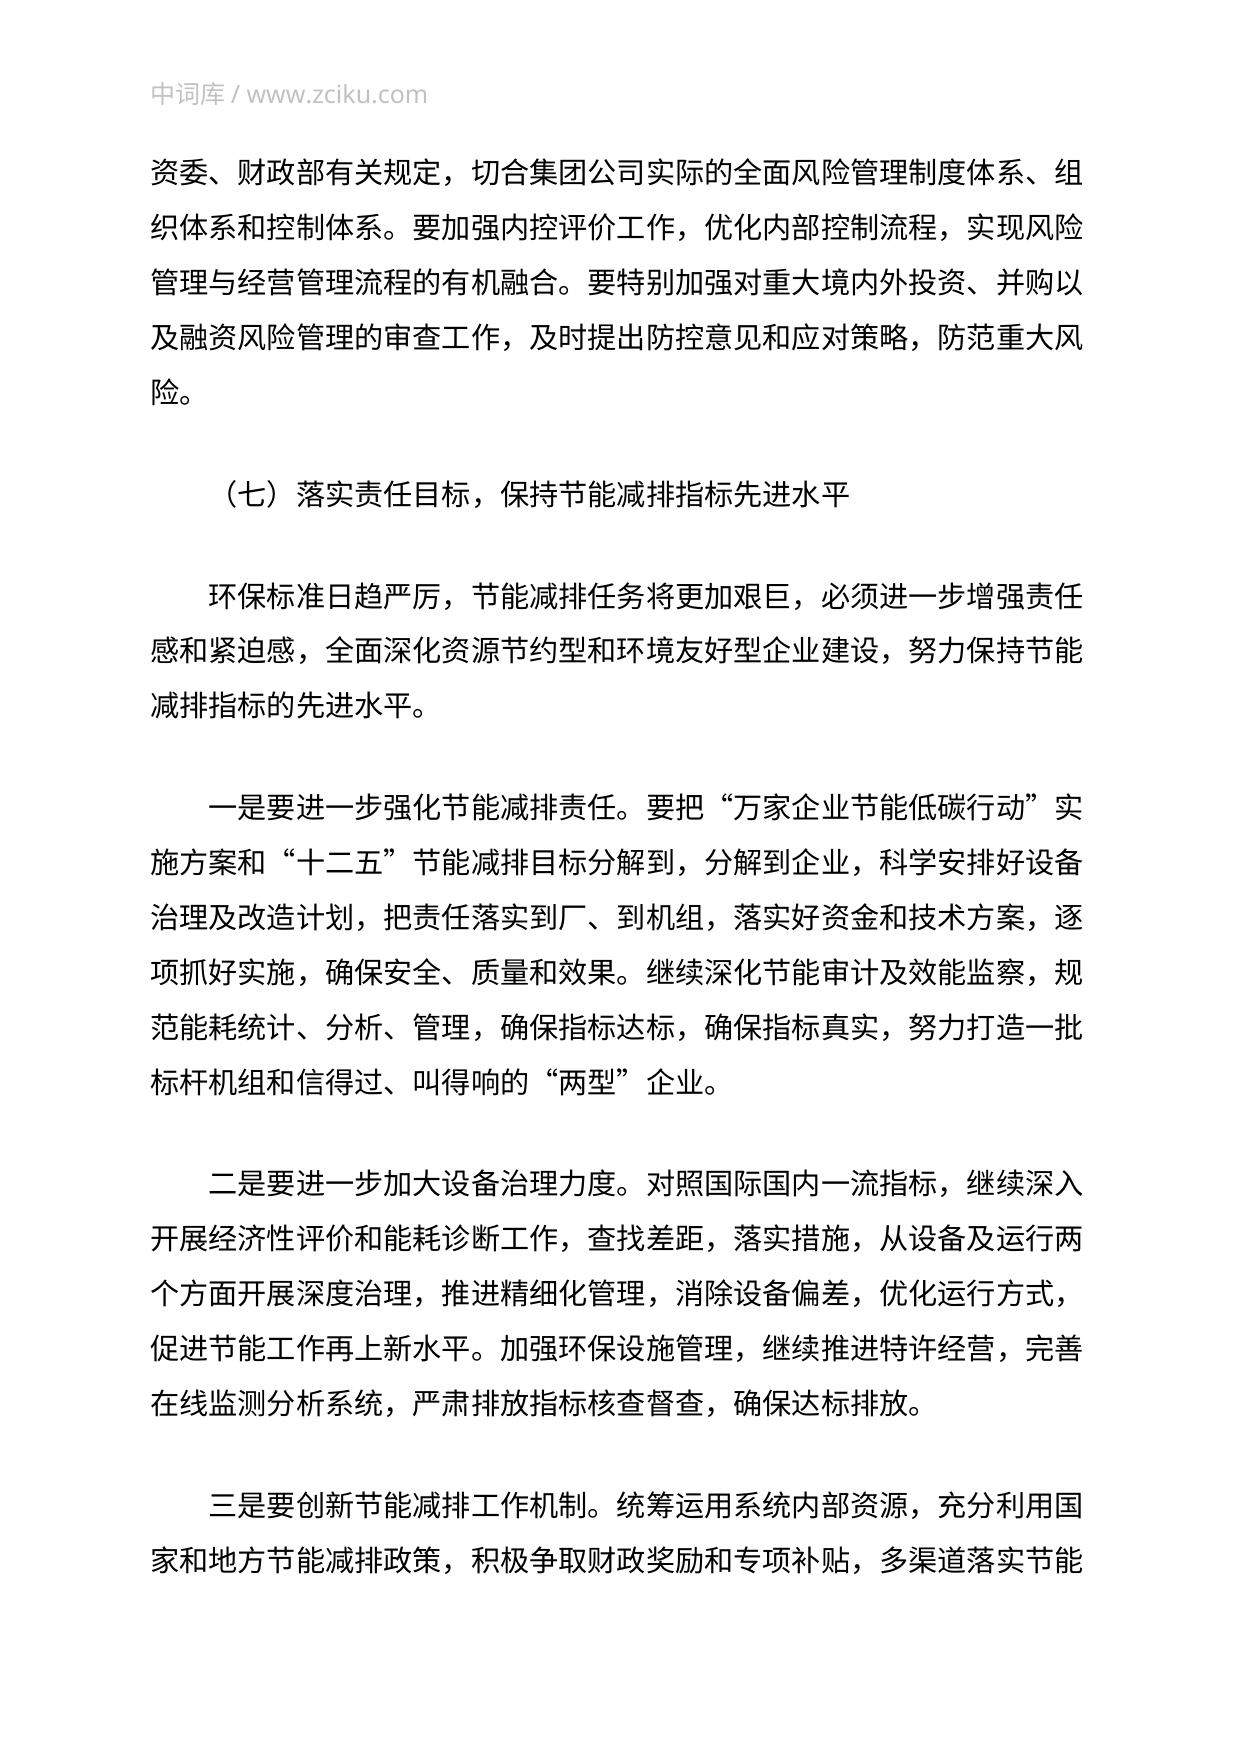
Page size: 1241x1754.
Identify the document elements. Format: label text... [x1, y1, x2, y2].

text 二是要进一步加大设备治理力度。对照国际国内一流指标，继续深入开展经济性评价和能耗诊断工作，查找差距，落实措施，从设备及运行两个方面开展深度治理，推进精细化管理，消除设备偏差，优化运行方式，促进节能工作再上新水平。加强环保设施管理，继续推进特许经营，完善在线监测分析系统，严肃排放指标核查督查，确保达标排放。 [150, 1161, 1090, 1423]
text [150, 1482, 1090, 1579]
text 环保标准日趋严厉，节能减排任务将更加艰巨，必须进一步增强责任感和紧迫感，全面深化资源节约型和环境友好型企业建设，努力保持节能减排指标的先进水平。 [150, 573, 1090, 725]
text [150, 150, 1090, 412]
text 一是要进一步强化节能减排责任。要把“万家企业节能低碳行动”实施方案和“十二五”节能减排目标分解到，分解到企业，科学安排好设备治理及改造计划，把责任落实到厂、到机组，落实好资金和技术方案，逐项抓好实施，确保安全、质量和效果。继续深化节能审计及效能监察，规范能耗统计、分析、管理，确保指标达标，确保指标真实，努力打造一批标杆机组和信得过、叫得响的“两型”企业。 [150, 785, 1090, 1101]
text （七）落实责任目标，保持节能减排指标先进水平 [150, 471, 1090, 514]
